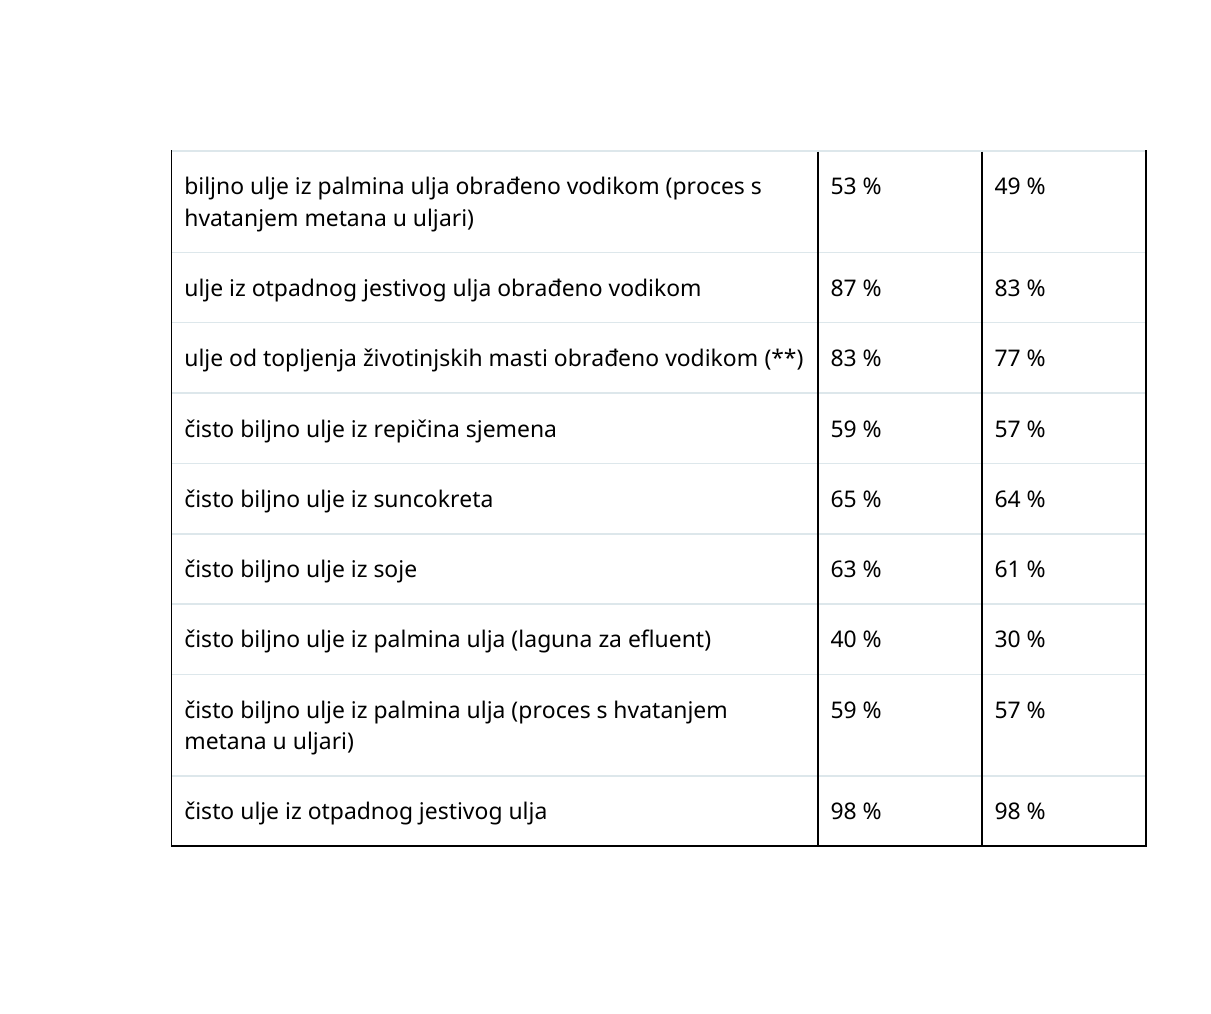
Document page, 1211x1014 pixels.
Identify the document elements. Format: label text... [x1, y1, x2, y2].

table_cell 49 % [983, 152, 1145, 252]
table_cell 59 % [819, 394, 981, 462]
table_cell 83 % [983, 253, 1145, 322]
table_cell 40 % [819, 605, 981, 673]
table_cell 57 % [983, 394, 1145, 462]
table_cell 61 % [983, 535, 1145, 603]
table_cell čisto biljno ulje iz palmina ulja (laguna za efluent) [172, 605, 817, 673]
table_cell 53 % [819, 152, 981, 252]
table_cell čisto biljno ulje iz repičina sjemena [172, 394, 817, 462]
table_cell 98 % [983, 777, 1145, 845]
table_cell čisto biljno ulje iz soje [172, 535, 817, 603]
table_cell 64 % [983, 464, 1145, 533]
table_cell čisto biljno ulje iz palmina ulja (proces s hvatanjem metana u uljari) [172, 675, 817, 775]
table_cell 30 % [983, 605, 1145, 673]
table_cell 63 % [819, 535, 981, 603]
table_cell 83 % [819, 323, 981, 392]
table_cell čisto biljno ulje iz suncokreta [172, 464, 817, 533]
table_cell 59 % [819, 675, 981, 775]
table_cell 98 % [819, 777, 981, 845]
table_cell 57 % [983, 675, 1145, 775]
table_cell 77 % [983, 323, 1145, 392]
table_cell čisto ulje iz otpadnog jestivog ulja [172, 777, 817, 845]
table_cell ulje iz otpadnog jestivog ulja obrađeno vodikom [172, 253, 817, 322]
table_cell ulje od topljenja životinjskih masti obrađeno vodikom (**) [172, 323, 817, 392]
table_cell 65 % [819, 464, 981, 533]
table_cell biljno ulje iz palmina ulja obrađeno vodikom (proces s hvatanjem metana u uljari) [172, 152, 817, 252]
table_cell 87 % [819, 253, 981, 322]
